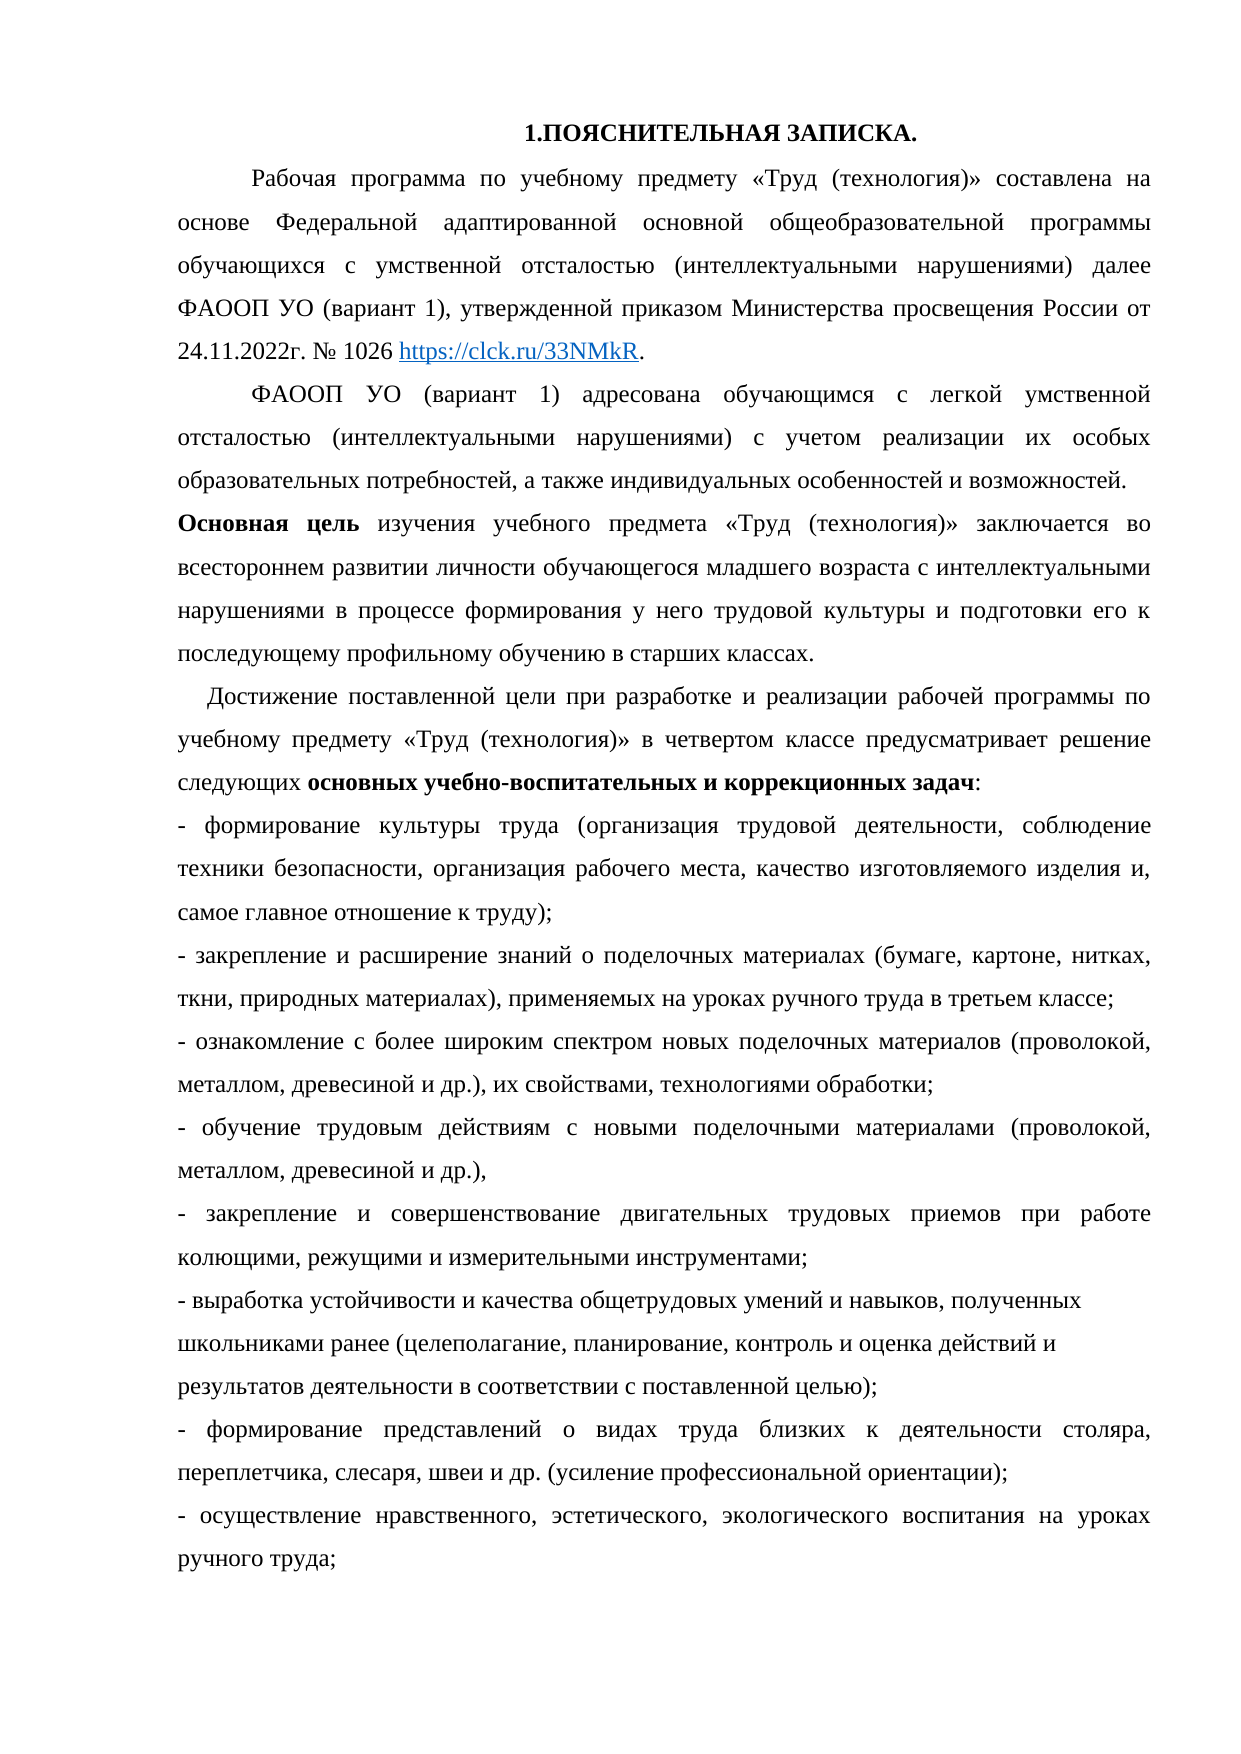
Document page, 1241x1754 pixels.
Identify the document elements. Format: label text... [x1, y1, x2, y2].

text - обучение трудовым действиям с новыми поделочными материалами (проволокой, металлом, древесиной и др.), [177, 1112, 1152, 1184]
text - формирование культуры труда (организация трудовой деятельности, соблюдение техники безопасности, организация рабочего места, качество изготовляемого изделия и, самое главное отношение к труду); [177, 882, 1152, 925]
text ФАООП УО (вариант 1) адресована обучающимся с легкой умственной отсталостью (интеллектуальными нарушениями) с учетом реализации их особых образовательных потребностей, а также индивидуальных особенностей и возможностей. [177, 379, 1152, 494]
text Основная цель изучения учебного предмета «Труд (технология)» заключается во всестороннем развитии личности обучающегося младшего возраста с интеллектуальными нарушениями в процессе формирования у него трудовой культуры и подготовки его к последующему профильному обучению в старших классах. [177, 508, 1152, 667]
text - закрепление и расширение знаний о поделочных материалах (бумаге, картоне, нитках, ткни, природных материалах), применяемых на уроках ручного труда в третьем классе; [177, 968, 1152, 1012]
text Достижение поставленной цели при разработке и реализации рабочей программы по учебному предмету «Труд (технология)» в четвертом классе предусматривает решение следующих основных учебно-воспитательных и коррекционных задач: [177, 681, 1152, 796]
text Рабочая программа по учебному предмету «Труд (технология)» составлена на основе Федеральной адаптированной основной общеобразовательной программы обучающихся с умственной отсталостью (интеллектуальными нарушениями) далее ФАООП УО (вариант 1), утвержденной приказом Министерства просвещения России от 24.11.2022г. № 1026 https://clck.ru/33NMkR. [177, 163, 1152, 365]
text - закрепление и совершенствование двигательных трудовых приемов при работе колющими, режущими и измерительными инструментами; [177, 1198, 1152, 1270]
text - формирование представлений о видах труда близких к деятельности столяра, переплетчика, слесаря, швеи и др. (усиление профессиональной ориентации); [177, 1414, 1152, 1486]
text - выработка устойчивости и качества общетрудовых умений и навыков, полученных школьниками ранее (целеполагание, планирование, контроль и оценка действий и результатов деятельности в соответствии с поставленной целью); [177, 1285, 1152, 1400]
text - формирование культуры труда (организация трудовой деятельности, соблюдение техники безопасности, организация рабочего места, качество изготовляемого изделия и, самое главное отношение к труду); [177, 810, 1152, 854]
text - осуществление нравственного, эстетического, экологического воспитания на уроках ручного труда; [177, 1500, 1152, 1572]
text 1.ПОЯСНИТЕЛЬНАЯ ЗАПИСКА. [290, 118, 1152, 147]
text - ознакомление с более широким спектром новых поделочных материалов (проволокой, металлом, древесиной и др.), их свойствами, технологиями обработки; [177, 1026, 1152, 1098]
